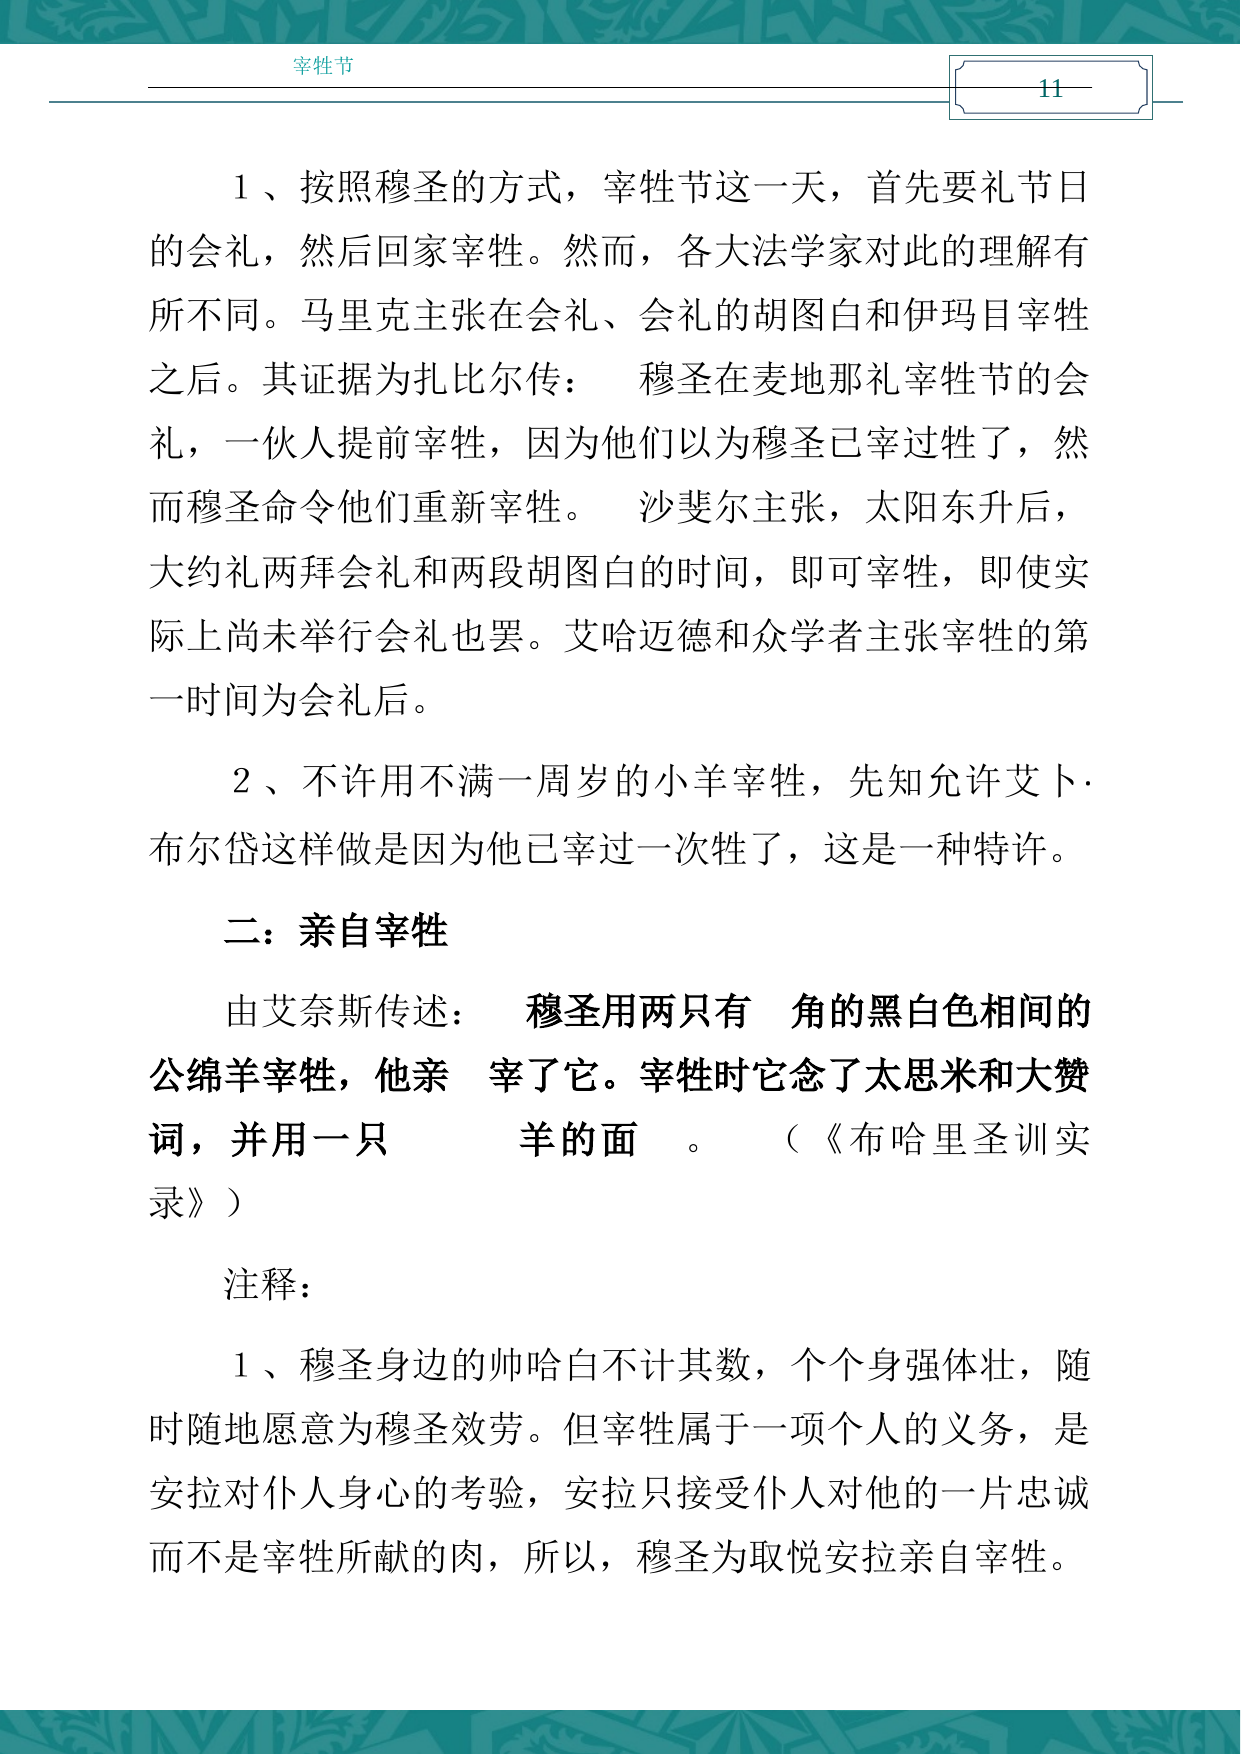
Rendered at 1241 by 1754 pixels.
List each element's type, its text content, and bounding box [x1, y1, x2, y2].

text ２、不许用不满一周岁的小羊宰牲，先知允许艾卜·布尔岱这样做是因为他已宰过一次牲了，这是一种特许。 [148, 757, 1092, 868]
text 二：亲自宰牲 [148, 906, 1092, 948]
text １、按照穆圣的方式，宰牲节这一天，首先要礼节日的会礼，然后回家宰牲。然而，各大法学家对此的理解有所不同。马里克主张在会礼、会礼的胡图白和伊玛目宰牲之后。其证据为扎比尔传：“穆圣在麦地那礼宰牲节的会礼，一伙人提前宰牲，因为他们以为穆圣已宰过牲了，然而穆圣命令他们重新宰牲。”沙斐尔主张，太阳东升后，大约礼两拜会礼和两段胡图白的时间，即可宰牲，即使实际上尚未举行会礼也罢。艾哈迈德和众学者主张宰牲的第一时间为会礼后。 [148, 162, 1092, 719]
text 注释： [148, 1260, 1092, 1303]
text 由艾奈斯传述：“穆圣用两只有抵角的黑白色相间的公绵羊宰牲，他亲手宰了它。宰牲时它念了太思米和大赞词，并用一只脚踩住羊的面颊。”（《布哈里圣训实录》） [148, 987, 1092, 1222]
picture [0, 0, 1240, 44]
picture [0, 1710, 1241, 1754]
text １、穆圣身边的帅哈白不计其数，个个身强体壮，随时随地愿意为穆圣效劳。但宰牲属于一项个人的义务，是安拉对仆人身心的考验，安拉只接受仆人对他的一片忠诚，而不是宰牲所献的肉，所以，穆圣为取悦安拉亲自宰牲。 [148, 1341, 1092, 1576]
